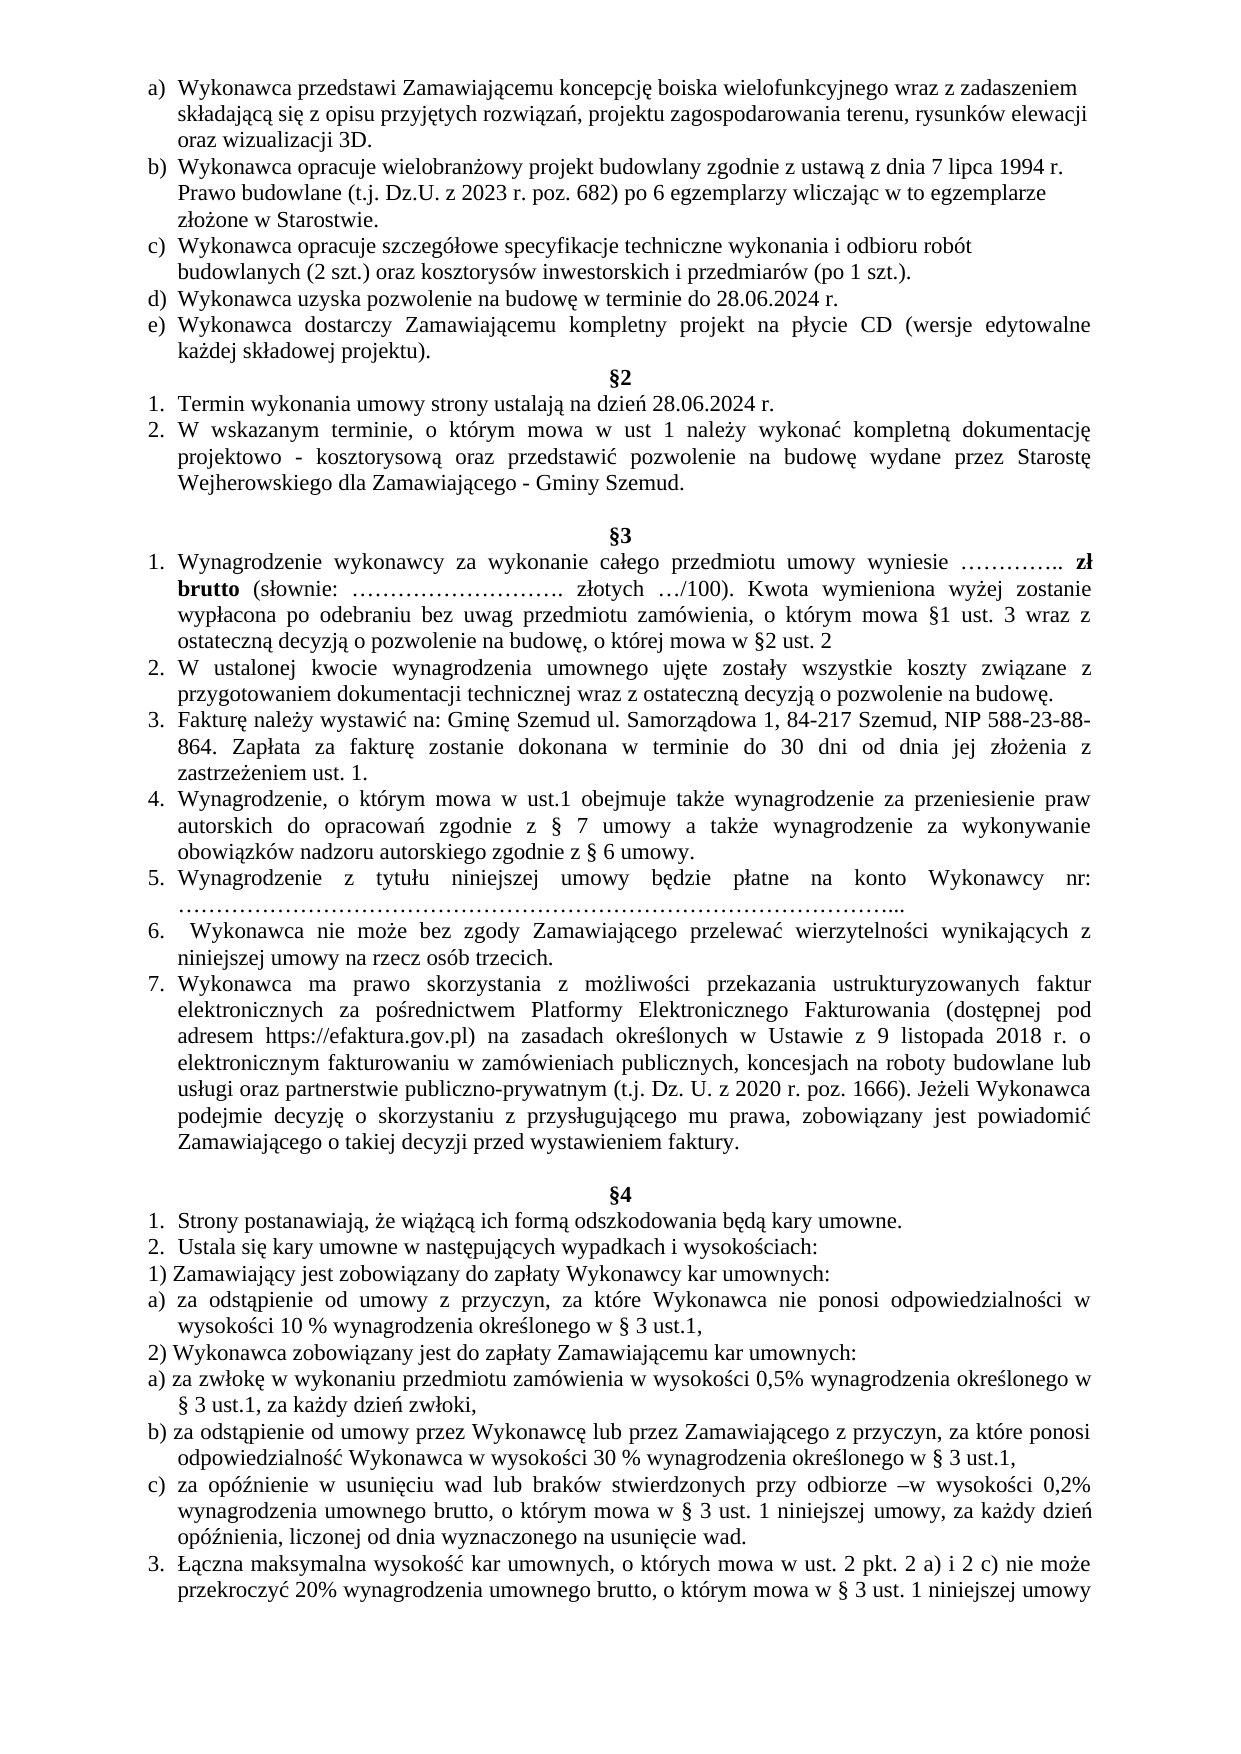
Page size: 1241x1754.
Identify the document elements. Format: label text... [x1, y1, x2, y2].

text §4 [148, 1181, 1093, 1207]
text 2) Wykonawca zobowiązany jest do zapłaty Zamawiającemu kar umownych: [148, 1339, 1093, 1365]
text §3 [148, 522, 1093, 548]
list W ustalonej kwocie wynagrodzenia umownego ujęte zostały wszystkie koszty związane z przygotowaniem dokumentacji technicznej wraz z ostateczną decyzją o pozwolenie na budowę. [148, 654, 1093, 706]
text c) Wykonawca opracuje szczegółowe specyfikacje techniczne wykonania i odbioru robót budowlanych (2 szt.) oraz kosztorysów inwestorskich i przedmiarów (po 1 szt.). [148, 232, 1093, 285]
list Wynagrodzenie wykonawcy za wykonanie całego przedmiotu umowy wyniesie ………….. zł brutto (słownie: ………………………. złotych …/100). Kwota wymieniona wyżej zostanie wypłacona po odebraniu bez uwag przedmiotu zamówienia, o którym mowa §1 ust. 3 wraz z ostateczną decyzją o pozwolenie na budowę, o której mowa w §2 ust. 2 [148, 548, 1093, 654]
list za opóźnienie w usunięciu wad lub braków stwierdzonych przy odbiorze –w wysokości 0,2% wynagrodzenia umownego brutto, o którym mowa w § 3 ust. 1 niniejszej umowy, za każdy dzień opóźnienia, liczonej od dnia wyznaczonego na usunięcie wad. [148, 1471, 1093, 1550]
text a) Wykonawca przedstawi Zamawiającemu koncepcję boiska wielofunkcyjnego wraz z zadaszeniem składającą się z opisu przyjętych rozwiązań, projektu zagospodarowania terenu, rysunków elewacji oraz wizualizacji 3D. [148, 74, 1093, 153]
text b) za odstąpienie od umowy przez Wykonawcę lub przez Zamawiającego z przyczyn, za które ponosi odpowiedzialność Wykonawca w wysokości 30 % wynagrodzenia określonego w § 3 ust.1, [148, 1418, 1093, 1471]
text 1) Zamawiający jest zobowiązany do zapłaty Wykonawcy kar umownych: [148, 1260, 1093, 1286]
list Termin wykonania umowy strony ustalają na dzień 28.06.2024 r. [148, 390, 1093, 416]
list Fakturę należy wystawić na: Gminę Szemud ul. Samorządowa 1, 84-217 Szemud, NIP 588-23-88-864. Zapłata za fakturę zostanie dokonana w terminie do 30 dni od dnia jej złożenia z zastrzeżeniem ust. 1. [148, 706, 1093, 785]
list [148, 1550, 1093, 1602]
text §2 [148, 364, 1093, 390]
list Wykonawca ma prawo skorzystania z możliwości przekazania ustrukturyzowanych faktur elektronicznych za pośrednictwem Platformy Elektronicznego Fakturowania (dostępnej pod adresem https://efaktura.gov.pl) na zasadach określonych w Ustawie z 9 listopada 2018 r. o elektronicznym fakturowaniu w zamówieniach publicznych, koncesjach na roboty budowlane lub usługi oraz partnerstwie publiczno-prywatnym (t.j. Dz. U. z 2020 r. poz. 1666). Jeżeli Wykonawca podejmie decyzję o skorzystaniu z przysługującego mu prawa, zobowiązany jest powiadomić Zamawiającego o takiej decyzji przed wystawieniem faktury. [148, 970, 1093, 1154]
list Strony postanawiają, że wiążącą ich formą odszkodowania będą kary umowne. [148, 1207, 1093, 1233]
list W wskazanym terminie, o którym mowa w ust 1 należy wykonać kompletną dokumentację projektowo - kosztorysową oraz przedstawić pozwolenie na budowę wydane przez Starostę Wejherowskiego dla Zamawiającego - Gminy Szemud. [148, 416, 1093, 496]
text e) Wykonawca dostarczy Zamawiającemu kompletny projekt na płycie CD (wersje edytowalne każdej składowej projektu). [148, 311, 1093, 364]
text b) Wykonawca opracuje wielobranżowy projekt budowlany zgodnie z ustawą z dnia 7 lipca 1994 r. Prawo budowlane (t.j. Dz.U. z 2023 r. poz. 682) po 6 egzemplarzy wliczając w to egzemplarze złożone w Starostwie. [148, 153, 1093, 232]
list Wynagrodzenie, o którym mowa w ust.1 obejmuje także wynagrodzenie za przeniesienie praw autorskich do opracowań zgodnie z § 7 umowy a także wynagrodzenie za wykonywanie obowiązków nadzoru autorskiego zgodnie z § 6 umowy. [148, 785, 1093, 864]
text a) za odstąpienie od umowy z przyczyn, za które Wykonawca nie ponosi odpowiedzialności w wysokości 10 % wynagrodzenia określonego w § 3 ust.1, [148, 1286, 1093, 1339]
text d) Wykonawca uzyska pozwolenie na budowę w terminie do 28.06.2024 r. [148, 285, 1093, 311]
text a) za zwłokę w wykonaniu przedmiotu zamówienia w wysokości 0,5% wynagrodzenia określonego w § 3 ust.1, za każdy dzień zwłoki, [148, 1365, 1093, 1418]
list Ustala się kary umowne w następujących wypadkach i wysokościach: [148, 1233, 1093, 1260]
list Wynagrodzenie z tytułu niniejszej umowy będzie płatne na konto Wykonawcy nr: …………………………………………………………………………………... [148, 864, 1093, 917]
list Wykonawca nie może bez zgody Zamawiającego przelewać wierzytelności wynikających z niniejszej umowy na rzecz osób trzecich. [148, 917, 1093, 970]
